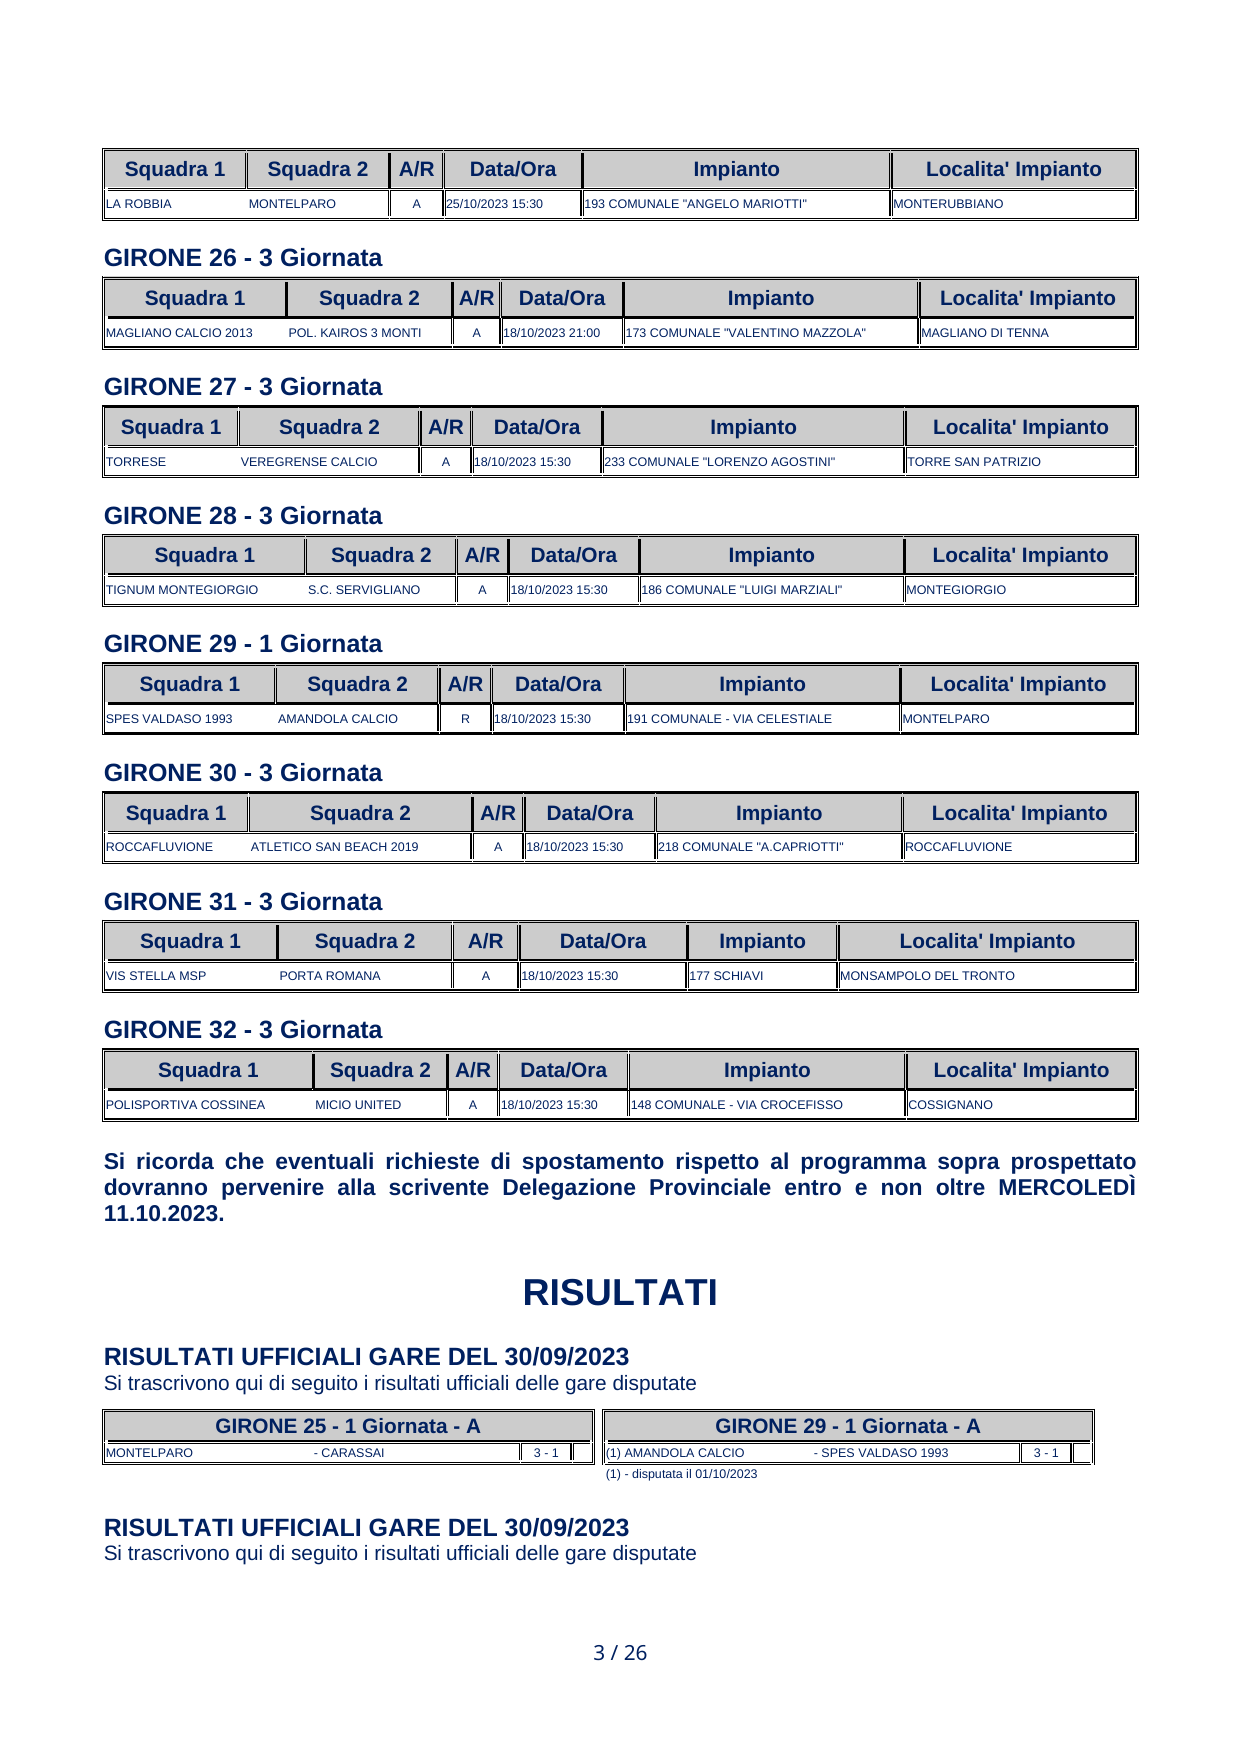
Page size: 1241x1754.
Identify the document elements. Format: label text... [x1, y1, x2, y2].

table_header Squadra 2 [306, 537, 456, 573]
table_header Impianto [602, 407, 905, 445]
table_cell MONTELPARO [246, 191, 389, 217]
table_cell SPES VALDASO 1993 [105, 702, 276, 732]
table_cell VIS STELLA MSP [105, 959, 277, 989]
text RISULTATI [103, 1270, 1137, 1313]
table_header Squadra 2 [313, 1052, 447, 1088]
table_header Squadra 1 [105, 923, 277, 959]
table_header A/R [456, 537, 508, 573]
table_header Impianto [639, 535, 904, 573]
table_cell MICIO UNITED [313, 1091, 447, 1118]
table_header Impianto [582, 149, 891, 187]
table_cell MONTEGIORGIO [904, 573, 1136, 603]
table_cell 177 SCHIAVI [687, 963, 838, 989]
table_header Squadra 2 [277, 923, 452, 959]
text GIRONE 29 - 1 Giornata [103, 629, 1137, 658]
table_cell 233 COMUNALE "LORENZO AGOSTINI" [602, 448, 905, 475]
table_header Localita' Impianto [900, 666, 1135, 702]
table_cell MONTELPARO [900, 702, 1135, 732]
table_header Squadra 1 [105, 151, 246, 187]
table_header Impianto [656, 794, 903, 831]
table_header [604, 1409, 1103, 1484]
table_cell 18/10/2023 21:00 [501, 319, 623, 346]
text Si ricorda che eventuali richieste di spostamento rispetto al programma sopra prospettato dovranno pervenire alla scrivente Delegazione Provinciale entro e non oltre MERCOLEDÌ 11.10.2023. [103, 1148, 1137, 1227]
table_cell MAGLIANO DI TENNA [919, 316, 1135, 346]
table_cell LA ROBBIA [105, 188, 246, 217]
text GIRONE 27 - 3 Giornata [103, 372, 1137, 401]
table_header Data/Ora [472, 407, 602, 445]
table_cell POLISPORTIVA COSSINEA [104, 1088, 313, 1118]
table_header Data/Ora [524, 794, 656, 831]
table_header Squadra 2 [239, 407, 420, 445]
table_cell TIGNUM MONTEGIORGIO [105, 573, 306, 603]
table_header Data/Ora [499, 1052, 628, 1088]
table_header Localita' Impianto [905, 408, 1135, 445]
table_cell MAGLIANO CALCIO 2013 [105, 316, 286, 346]
table_cell ROCCAFLUVIONE [104, 831, 248, 861]
table_header Impianto [623, 278, 919, 316]
table_header A/R [420, 408, 472, 445]
table_cell A [453, 963, 519, 989]
table_cell ROCCAFLUVIONE [903, 831, 1137, 861]
table_cell PORTA ROMANA [277, 963, 452, 989]
table_header Localita' Impianto [919, 280, 1135, 316]
table_header Localita' Impianto [903, 794, 1135, 831]
table_header Squadra 1 [105, 1050, 313, 1088]
table_header Data/Ora [508, 535, 639, 573]
table_header A/R [452, 280, 501, 316]
table_cell A [452, 318, 501, 346]
table_cell MONSAMPOLO DEL TRONTO [838, 959, 1136, 989]
table_header Localita' Impianto [904, 537, 1135, 573]
text Si trascrivono qui di seguito i risultati ufficiali delle gare disputate [103, 1541, 1137, 1565]
table_cell R [439, 705, 492, 732]
text GIRONE 30 - 3 Giornata [103, 758, 1137, 787]
text GIRONE 26 - 3 Giornata [103, 243, 1137, 272]
table_cell POL. KAIROS 3 MONTI [286, 319, 452, 346]
table_cell AMANDOLA CALCIO [276, 705, 439, 732]
table_header Impianto [625, 664, 900, 702]
table_header Impianto [629, 1050, 906, 1088]
table_cell TORRESE [104, 445, 238, 475]
table_cell COSSIGNANO [906, 1088, 1137, 1118]
text GIRONE 31 - 3 Giornata [103, 887, 1137, 915]
table_cell 18/10/2023 15:30 [492, 705, 625, 732]
table_header Squadra 1 [105, 408, 238, 445]
text RISULTATI UFFICIALI GARE DEL 30/09/2023 [103, 1342, 1137, 1370]
table_cell 148 COMUNALE - VIA CROCEFISSO [629, 1091, 906, 1118]
table_cell S.C. SERVIGLIANO [306, 577, 456, 603]
table_cell VEREGRENSE CALCIO [239, 448, 420, 475]
text RISULTATI UFFICIALI GARE DEL 30/09/2023 [103, 1512, 1137, 1541]
table_cell 25/10/2023 15:30 [444, 191, 582, 217]
table_header Squadra 2 [246, 151, 389, 187]
table_cell 193 COMUNALE "ANGELO MARIOTTI" [582, 191, 891, 217]
table_header Localita' Impianto [891, 151, 1135, 187]
table_cell A [420, 448, 472, 475]
table_header A/R [447, 1052, 498, 1088]
table_header Data/Ora [519, 921, 687, 959]
table_header Data/Ora [492, 666, 625, 702]
table_cell 186 COMUNALE "LUIGI MARZIALI" [639, 575, 904, 603]
table_cell 18/10/2023 15:30 [524, 834, 656, 861]
table_header Squadra 2 [249, 793, 472, 831]
table_header Squadra 2 [286, 280, 452, 316]
table_header A/R [472, 793, 524, 831]
table_header Data/Ora [444, 149, 582, 187]
table_header Squadra 2 [276, 664, 439, 702]
table_cell 18/10/2023 15:30 [519, 963, 687, 989]
table_cell MONTERUBBIANO [891, 188, 1136, 217]
table_header A/R [439, 666, 492, 702]
table_cell 18/10/2023 15:30 [508, 575, 639, 603]
table_header [104, 1409, 603, 1484]
table_header A/R [453, 921, 519, 959]
table_header A/R [389, 151, 444, 187]
table_cell A [456, 574, 508, 603]
table_cell 173 COMUNALE "VALENTINO MAZZOLA" [623, 318, 919, 346]
text GIRONE 28 - 3 Giornata [103, 501, 1137, 529]
table_cell TORRE SAN PATRIZIO [905, 445, 1137, 475]
table_cell A [389, 189, 444, 217]
text GIRONE 32 - 3 Giornata [103, 1015, 1137, 1044]
table_header Squadra 1 [105, 666, 276, 702]
table_header Data/Ora [501, 280, 623, 316]
table_cell 191 COMUNALE - VIA CELESTIALE [625, 705, 900, 732]
table_cell A [447, 1090, 498, 1118]
table_header Localita' Impianto [906, 1052, 1135, 1088]
table_cell ATLETICO SAN BEACH 2019 [249, 834, 472, 861]
table_header Impianto [687, 921, 838, 959]
table_cell 18/10/2023 15:30 [472, 448, 602, 475]
table_cell 218 COMUNALE "A.CAPRIOTTI" [656, 834, 903, 861]
table_header Squadra 1 [105, 794, 248, 831]
table_header Squadra 1 [105, 537, 306, 573]
table_header Localita' Impianto [838, 923, 1135, 959]
text Si trascrivono qui di seguito i risultati ufficiali delle gare disputate [103, 1370, 1137, 1394]
table_cell A [472, 834, 524, 861]
table_cell 18/10/2023 15:30 [499, 1091, 628, 1118]
table_header Squadra 1 [105, 280, 286, 316]
